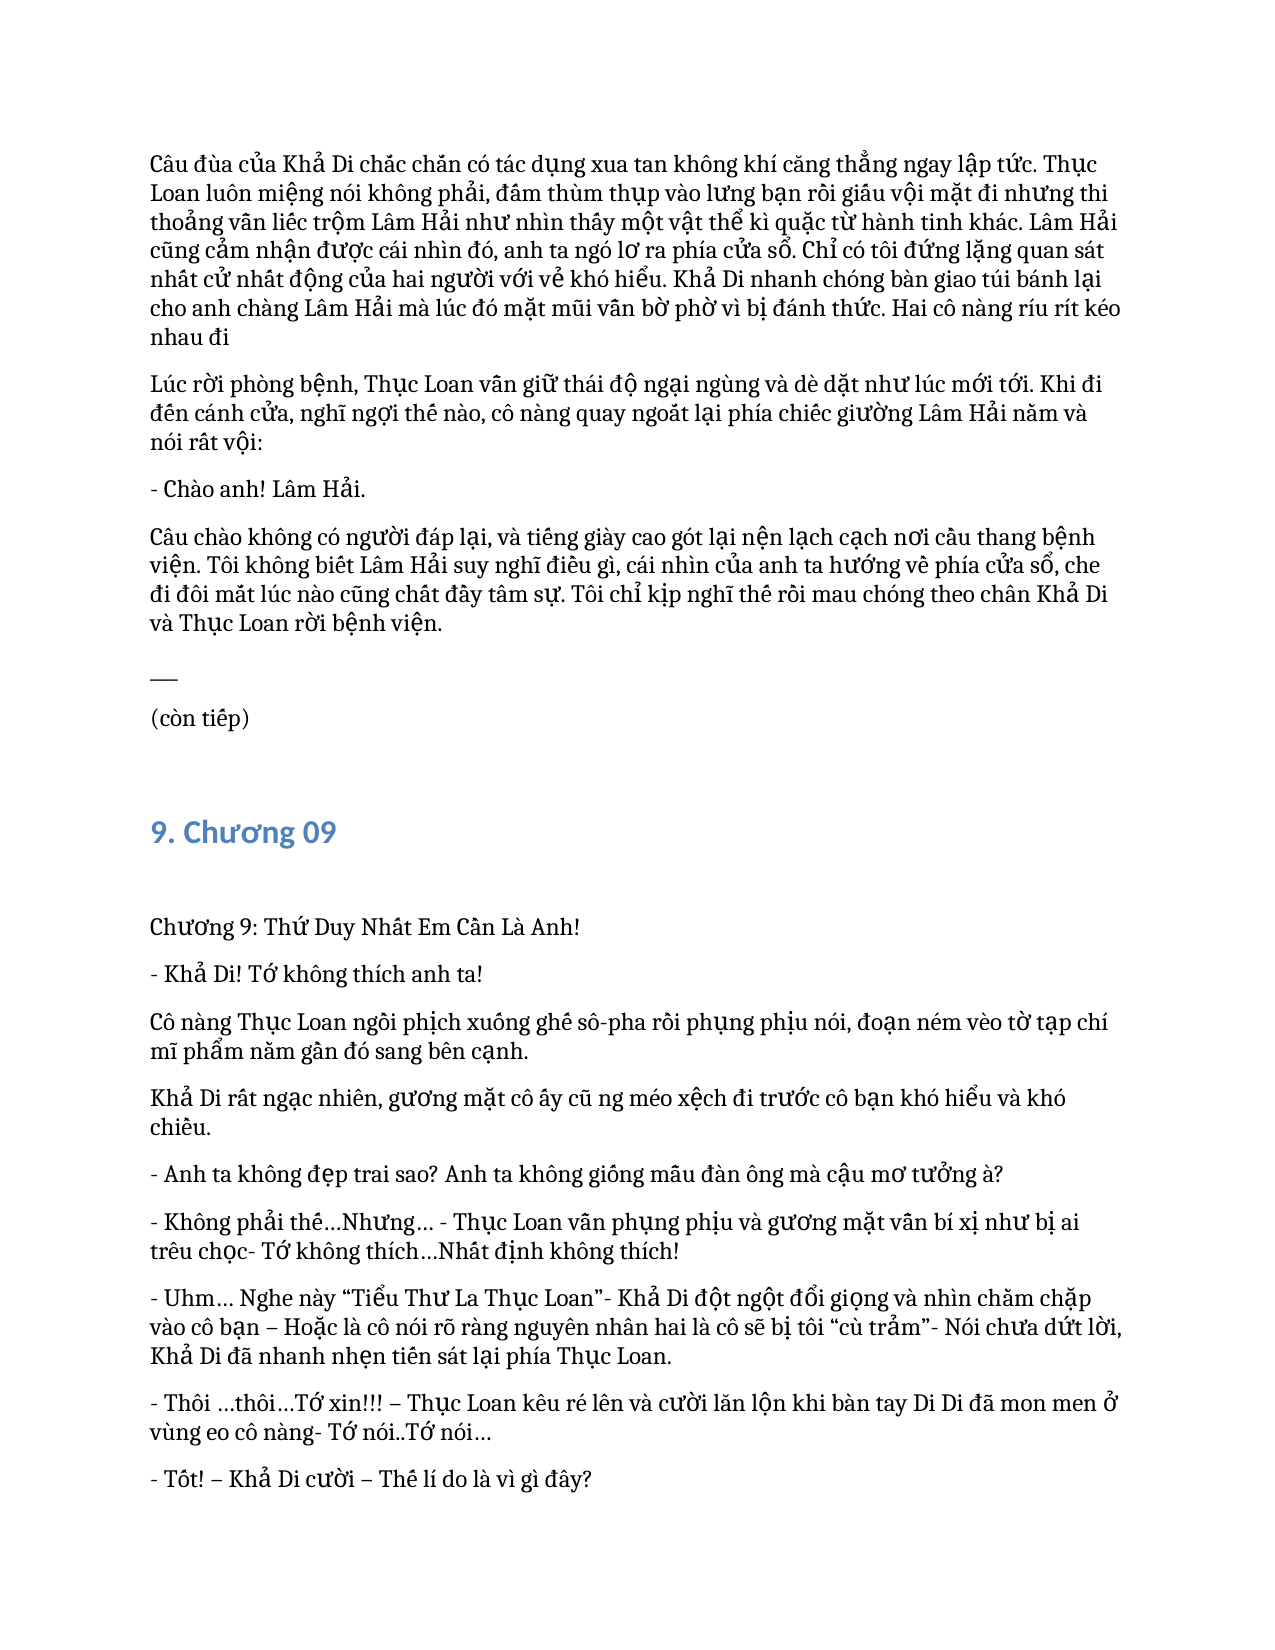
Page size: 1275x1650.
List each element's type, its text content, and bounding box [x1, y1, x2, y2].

text Cô nàng Thục Loan ngồi phịch xuống ghế sô-pha rồi phụng phịu nói, đoạn ném vèo tờ tạp chí mĩ phẩm nằm gần đó sang bên cạnh. [150, 1008, 1125, 1065]
text (còn tiếp) [150, 704, 1125, 790]
text Chương 9: Thứ Duy Nhất Em Cần Là Anh! [150, 855, 1125, 942]
text ___ [150, 656, 1125, 685]
text - Khả Di! Tớ không thích anh ta! [150, 960, 1125, 989]
text - Tốt! – Khả Di cười – Thế lí do là vì gì đây? [150, 1465, 1125, 1494]
text - Uhm… Nghe này “Tiểu Thư La Thục Loan”- Khả Di đột ngột đổi giọng và nhìn chằm chặp vào cô bạn – Hoặc là cô nói rõ ràng nguyên nhân hai là cô sẽ bị tôi “cù trảm”- Nói chưa dứt lời, Khả Di đã nhanh nhẹn tiến sát lại phía Thục Loan. [150, 1284, 1125, 1370]
text - Thôi …thôi…Tớ xin!!! – Thục Loan kêu ré lên và cười lăn lộn khi bàn tay Di Di đã mon men ở vùng eo cô nàng- Tớ nói..Tớ nói… [150, 1389, 1125, 1447]
text - Chào anh! Lâm Hải. [150, 475, 1125, 504]
text Câu chào không có người đáp lại, và tiếng giày cao gót lại nện lạch cạch nơi cầu thang bệnh viện. Tôi không biết Lâm Hải suy nghĩ điều gì, cái nhìn của anh ta hướng về phía cửa sổ, che đi đôi mắt lúc nào cũng chất đầy tâm sự. Tôi chỉ kịp nghĩ thế rồi mau chóng theo chân Khả Di và Thục Loan rời bệnh viện. [150, 522, 1125, 637]
subtitle 9. Chương 09 [150, 811, 1125, 852]
text Khả Di rất ngạc nhiên, gương mặt cô ấy cũ ng méo xệch đi trước cô bạn khó hiểu và khó chiều. [150, 1084, 1125, 1142]
text - Anh ta không đẹp trai sao? Anh ta không giống mẫu đàn ông mà cậu mơ tưởng à? [150, 1160, 1125, 1189]
text Lúc rời phòng bệnh, Thục Loan vẫn giữ thái độ ngại ngùng và dè dặt như lúc mới tới. Khi đi đến cánh cửa, nghĩ ngợi thế nào, cô nàng quay ngoắt lại phía chiếc giường Lâm Hải nằm và nói rất vội: [150, 370, 1125, 456]
text Câu đùa của Khả Di chắc chắn có tác dụng xua tan không khí căng thẳng ngay lập tức. Thục Loan luôn miệng nói không phải, đấm thùm thụp vào lưng bạn rồi giấu vội mặt đi nhưng thi thoảng vẫn liếc trộm Lâm Hải như nhìn thấy một vật thể kì quặc từ hành tinh khác. Lâm Hải cũng cảm nhận được cái nhìn đó, anh ta ngó lơ ra phía cửa sổ. Chỉ có tôi đứng lặng quan sát nhất cử nhất động của hai người với vẻ khó hiểu. Khả Di nhanh chóng bàn giao túi bánh lại cho anh chàng Lâm Hải mà lúc đó mặt mũi vẫn bờ phờ vì bị đánh thức. Hai cô nàng ríu rít kéo nhau đi [150, 150, 1125, 351]
text - Không phải thế…Nhưng… - Thục Loan vẫn phụng phịu và gương mặt vẫn bí xị như bị ai trêu chọc- Tớ không thích…Nhất định không thích! [150, 1208, 1125, 1265]
